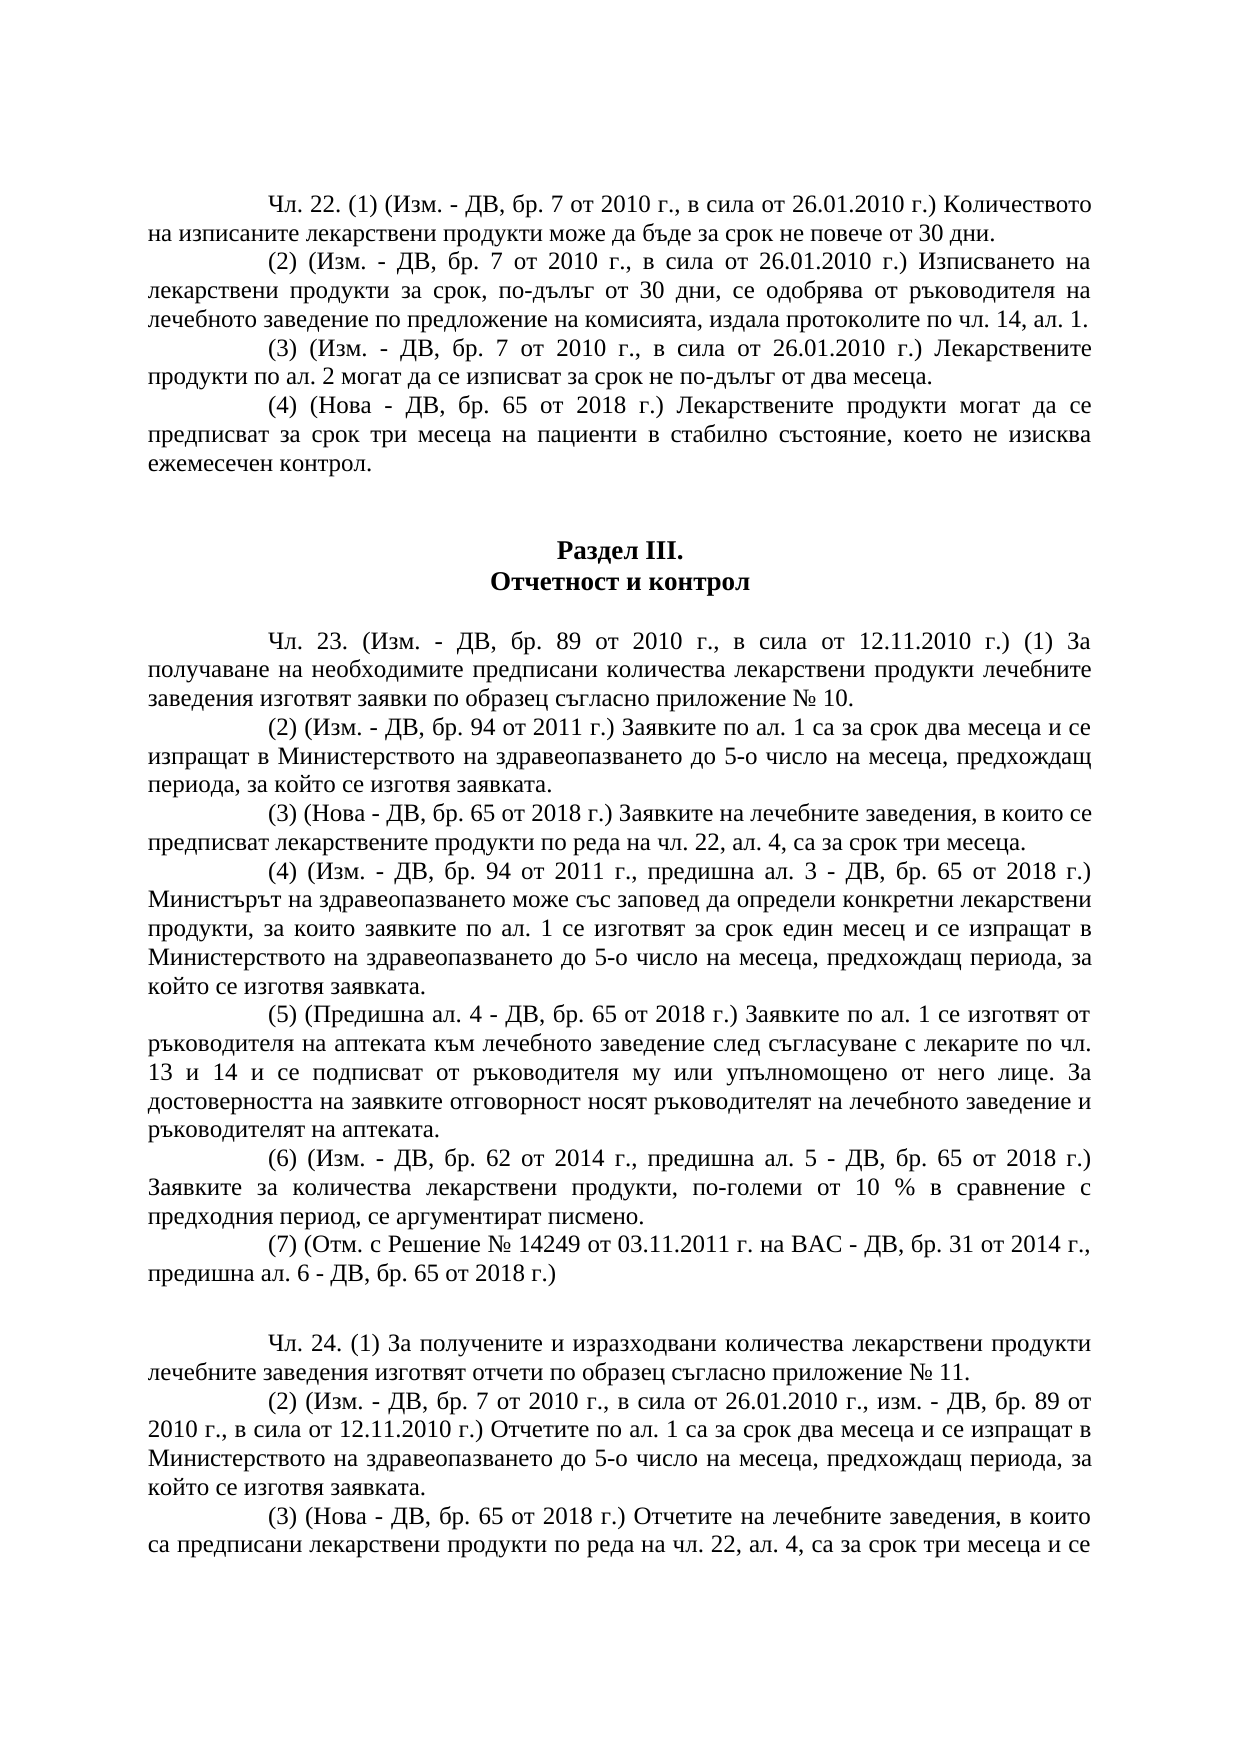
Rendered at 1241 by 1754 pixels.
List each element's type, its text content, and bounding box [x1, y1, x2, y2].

text (6) (Изм. - ДВ, бр. 62 от 2014 г., предишна ал. 5 - ДВ, бр. 65 от 2018 г.) Заявките за количества лекарствени продукти, по-големи от 10 % в сравнение с предходния период, се аргументират писмено. [148, 1143, 1093, 1229]
text (3) (Изм. - ДВ, бр. 7 от 2010 г., в сила от 26.01.2010 г.) Лекарствените продукти по ал. 2 могат да се изписват за срок не по-дълъг от два месеца. [148, 333, 1093, 390]
text (7) (Отм. с Решение № 14249 от 03.11.2011 г. на ВАС - ДВ, бр. 31 от 2014 г., предишна ал. 6 - ДВ, бр. 65 от 2018 г.) [148, 1229, 1093, 1287]
text Чл. 24. (1) За получените и изразходвани количества лекарствени продукти лечебните заведения изготвят отчети по образец съгласно приложение № 11. [148, 1328, 1093, 1386]
text Чл. 22. (1) (Изм. - ДВ, бр. 7 от 2010 г., в сила от 26.01.2010 г.) Количеството на изписаните лекарствени продукти може да бъде за срок не повече от 30 дни. [148, 189, 1093, 246]
text (5) (Предишна ал. 4 - ДВ, бр. 65 от 2018 г.) Заявките по ал. 1 се изготвят от ръководителя на аптеката към лечебното заведение след съгласуване с лекарите по чл. 13 и 14 и се подписват от ръководителя му или упълномощено от него лице. За достоверността на заявките отговорност носят ръководителят на лечебното заведение и ръководителят на аптеката. [148, 999, 1093, 1143]
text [148, 1501, 1093, 1558]
text (3) (Нова - ДВ, бр. 65 от 2018 г.) Заявките на лечебните заведения, в които се предписват лекарствените продукти по реда на чл. 22, ал. 4, са за срок три месеца. [148, 798, 1093, 856]
text (4) (Изм. - ДВ, бр. 94 от 2011 г., предишна ал. 3 - ДВ, бр. 65 от 2018 г.) Министърът на здравеопазването може със заповед да определи конкретни лекарствени продукти, за които заявките по ал. 1 се изготвят за срок един месец и се изпращат в Министерството на здравеопазването до 5-о число на месеца, предхождащ периода, за който се изготвя заявката. [148, 856, 1093, 999]
text (2) (Изм. - ДВ, бр. 7 от 2010 г., в сила от 26.01.2010 г.) Изписването на лекарствени продукти за срок, по-дълъг от 30 дни, се одобрява от ръководителя на лечебното заведение по предложение на комисията, издала протоколите по чл. 14, ал. 1. [148, 246, 1093, 333]
text Чл. 23. (Изм. - ДВ, бр. 89 от 2010 г., в сила от 12.11.2010 г.) (1) За получаване на необходимите предписани количества лекарствени продукти лечебните заведения изготвят заявки по образец съгласно приложение № 10. [148, 626, 1093, 712]
text (2) (Изм. - ДВ, бр. 94 от 2011 г.) Заявките по ал. 1 са за срок два месеца и се изпращат в Министерството на здравеопазването до 5-о число на месеца, предхождащ периода, за който се изготвя заявката. [148, 712, 1093, 798]
text (4) (Нова - ДВ, бр. 65 от 2018 г.) Лекарствените продукти могат да се предписват за срок три месеца на пациенти в стабилно състояние, което не изисква ежемесечен контрол. [148, 390, 1093, 476]
text (2) (Изм. - ДВ, бр. 7 от 2010 г., в сила от 26.01.2010 г., изм. - ДВ, бр. 89 от 2010 г., в сила от 12.11.2010 г.) Отчетите по ал. 1 са за срок два месеца и се изпращат в Министерството на здравеопазването до 5-о число на месеца, предхождащ периода, за който се изготвя заявката. [148, 1386, 1093, 1501]
text Раздел III. Отчетност и контрол [148, 534, 1093, 597]
